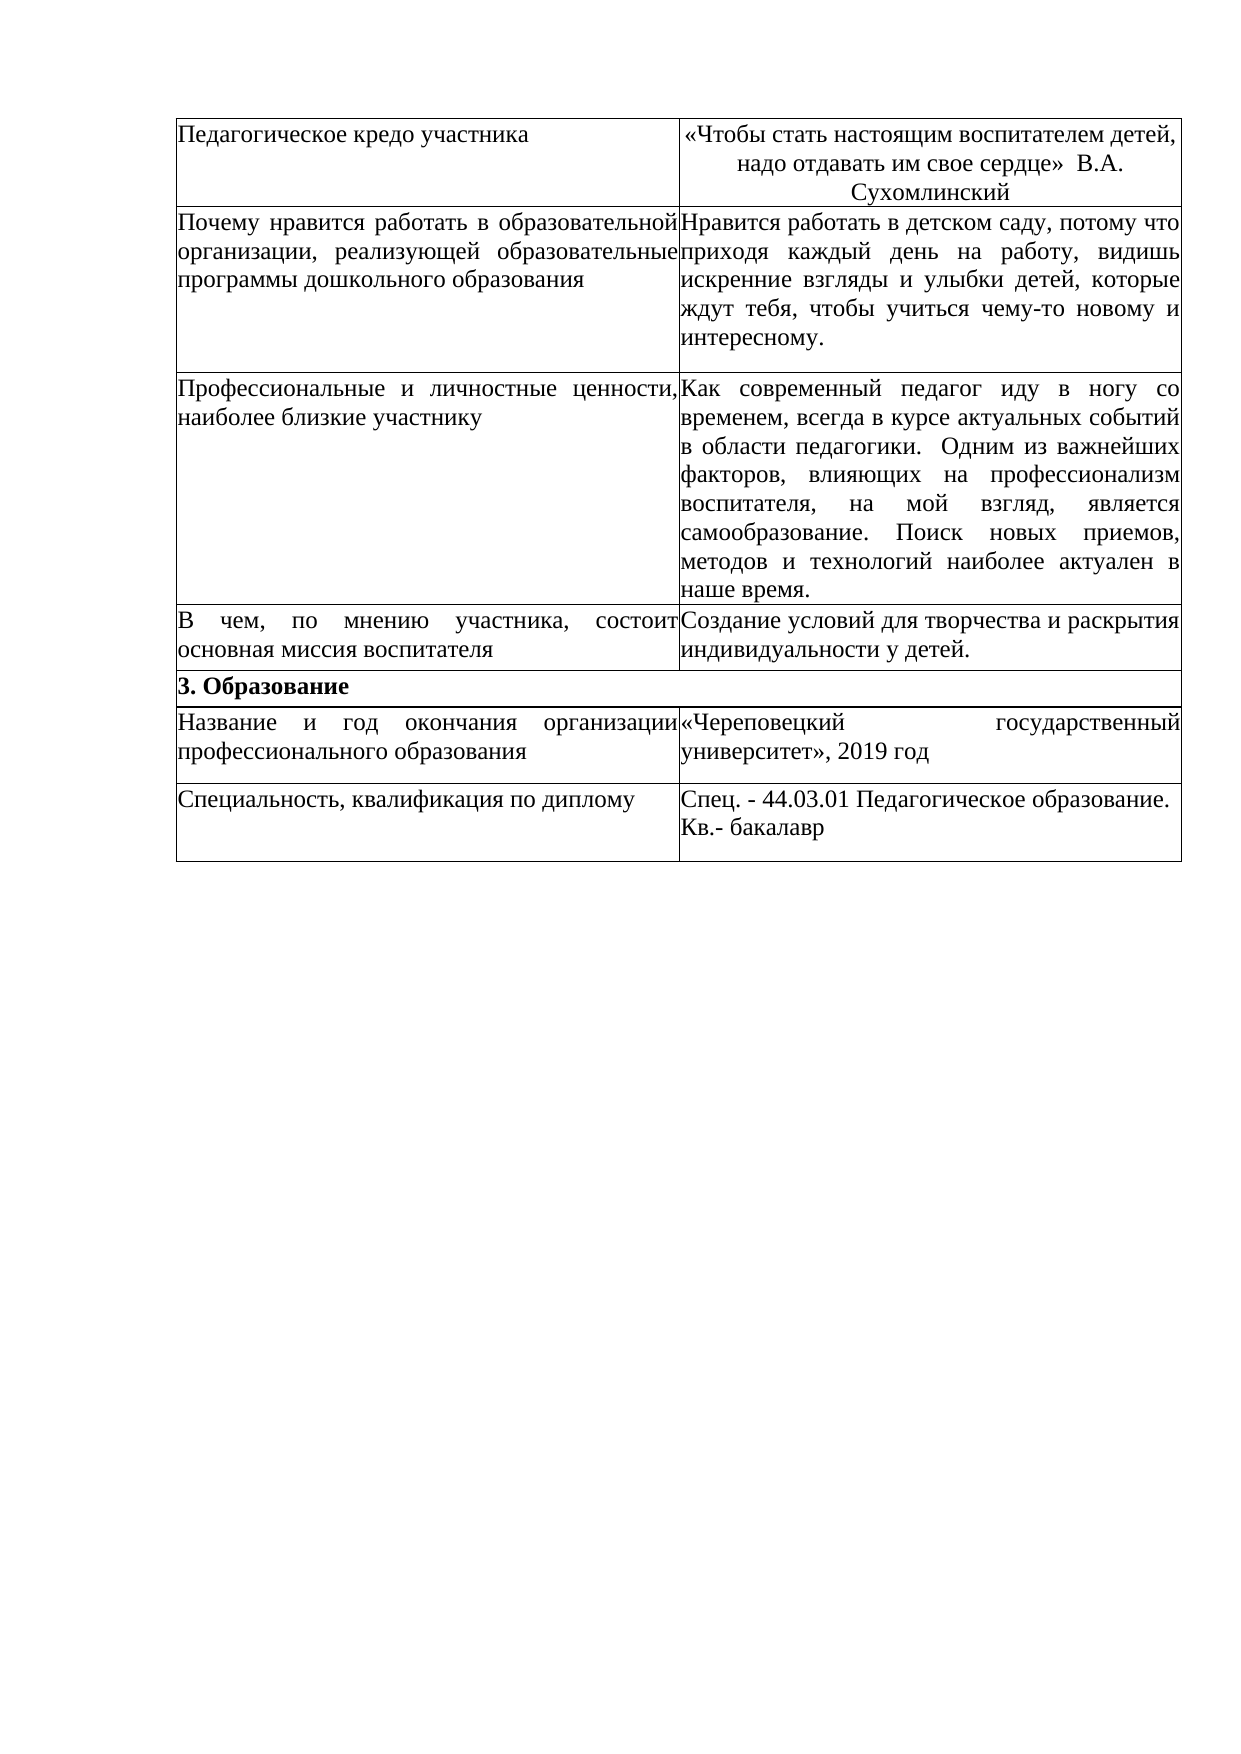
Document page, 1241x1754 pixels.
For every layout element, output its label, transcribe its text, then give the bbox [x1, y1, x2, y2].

table_cell Название и год окончания организации профессионального образования [177, 708, 679, 783]
table_cell Создание условий для творчества и раскрытия индивидуальности у детей. [680, 605, 1181, 670]
table_cell Нравится работать в детском саду, потому что приходя каждый день на работу, видишь искренние взгляды и улыбки детей, которые ждут тебя, чтобы учиться чему-то новому и интересному. [680, 207, 1181, 372]
table_cell «Череповецкий государственный университет», 2019 год [680, 708, 1181, 783]
table_cell В чем, по мнению участника, состоит основная миссия воспитателя [177, 605, 679, 670]
table_cell Специальность, квалификация по диплому [177, 784, 679, 861]
table_cell 3. Образование [177, 671, 1181, 706]
table_cell Педагогическое кредо участника [177, 119, 679, 206]
table_cell Спец. - 44.03.01 Педагогическое образование. Кв.- бакалавр [680, 784, 1181, 861]
table_cell Почему нравится работать в образовательной организации, реализующей образовательные программы дошкольного образования [177, 207, 679, 372]
table_cell «Чтобы стать настоящим воспитателем детей, надо отдавать им свое сердце» В.А. Сухомлинский [680, 119, 1181, 206]
table_cell Как современный педагог иду в ногу со временем, всегда в курсе актуальных событий в области педагогики. Одним из важнейших факторов, влияющих на профессионализм воспитателя, на мой взгляд, является самообразование. Поиск новых приемов, методов и технологий наиболее актуален в наше время. [680, 373, 1181, 604]
table_cell Профессиональные и личностные ценности, наиболее близкие участнику [177, 373, 679, 604]
